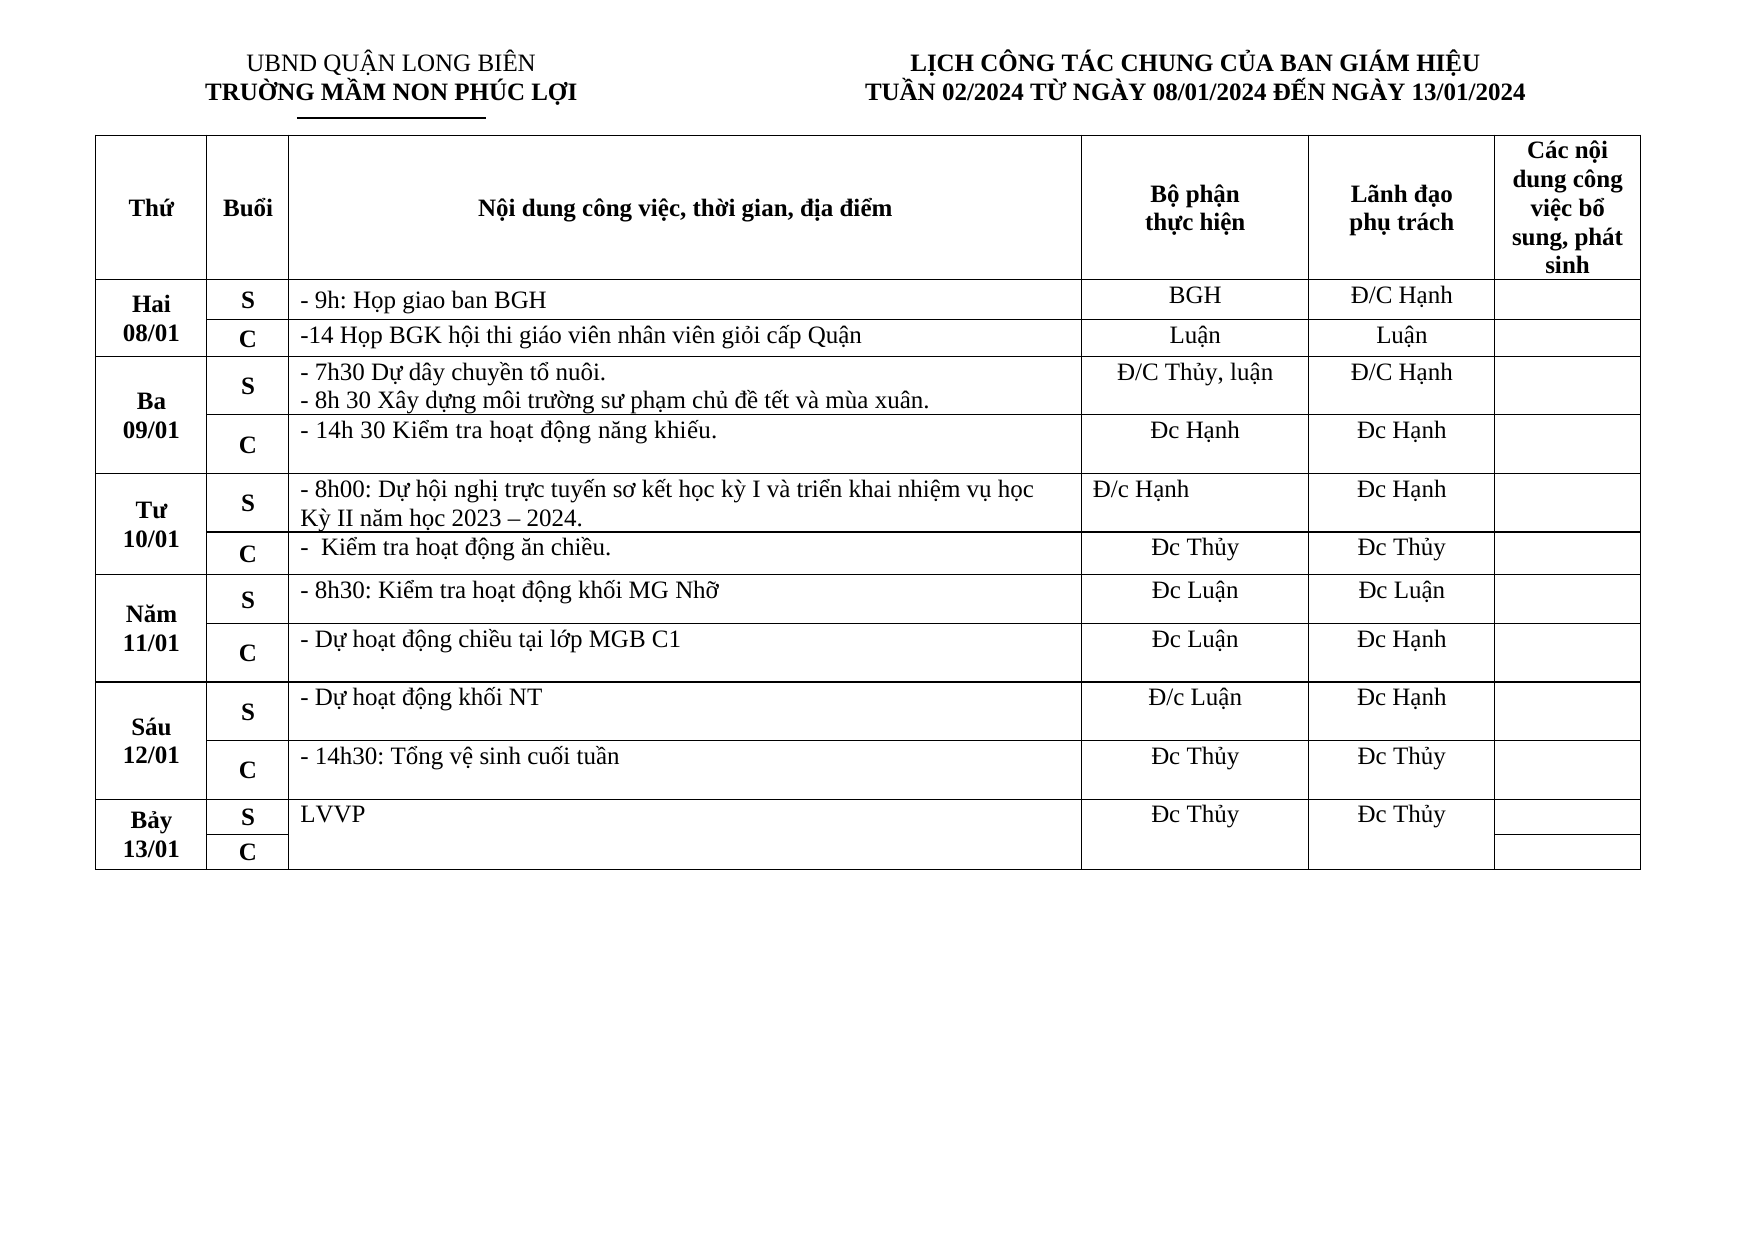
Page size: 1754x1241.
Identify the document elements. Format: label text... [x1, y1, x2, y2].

table_cell C [207, 533, 288, 574]
table_cell [1495, 415, 1640, 473]
table_cell C [207, 624, 288, 681]
table_cell - Kiểm tra hoạt động ăn chiều. [289, 533, 1081, 574]
table_header LỊCH CÔNG TÁC CHUNG CỦA BAN GIÁM HIỆU TUẦN 02/2024 TỪ NGÀY 08/01/2024 ĐẾN NGÀY 13/01/2024 [714, 20, 1677, 134]
table_cell Ba 09/01 [96, 357, 206, 473]
table_cell [1495, 474, 1640, 531]
table_cell Bộ phận thực hiện [1082, 136, 1308, 279]
table_cell Đ/C Thủy, luận [1082, 357, 1308, 414]
table_cell Đc Hạnh [1082, 415, 1308, 473]
table_cell Đ/C Hạnh [1309, 280, 1494, 319]
table_cell Đ/c Hạnh [1082, 474, 1308, 531]
table_cell LVVP [289, 800, 1081, 869]
table_cell BGH [1082, 280, 1308, 319]
table_cell Đc Thủy [1309, 741, 1494, 798]
table_cell Buổi [207, 136, 288, 279]
table_cell [1495, 800, 1640, 834]
table_cell [1495, 280, 1640, 319]
table_cell Đc Luận [1082, 624, 1308, 681]
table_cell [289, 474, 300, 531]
table_header UBND QUẬN LONG BIÊN TRUỜNG MẦM NON PHÚC LỢI [68, 20, 714, 134]
table_cell Đc Hạnh [1309, 683, 1494, 740]
table_cell Các nội dung công việc bổ sung, phát sinh [1495, 136, 1640, 279]
table_cell C [207, 741, 288, 798]
table_cell -14 Họp BGK hội thi giáo viên nhân viên giỏi cấp Quận [289, 320, 1081, 356]
table_cell Đc Thủy [1082, 800, 1308, 869]
table_cell [1495, 320, 1640, 356]
table_cell [1495, 835, 1640, 869]
table_cell Sáu 12/01 [96, 683, 206, 798]
table_cell Hai 08/01 [96, 280, 206, 356]
table_cell S [207, 357, 288, 414]
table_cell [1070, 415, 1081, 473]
table_cell Đc Thủy [1309, 533, 1494, 574]
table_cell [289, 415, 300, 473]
table_cell [1495, 624, 1640, 681]
table_cell Đc Hạnh [1309, 415, 1494, 473]
table_cell - 9h: Họp giao ban BGH [289, 280, 1081, 319]
table_cell C [207, 320, 288, 356]
table_cell Luận [1309, 320, 1494, 356]
table_cell - 8h30: Kiểm tra hoạt động khối MG Nhỡ [289, 575, 1081, 623]
table_cell - 7h30 Dự dây chuyền tổ nuôi. - 8h 30 Xây dựng môi trường sư phạm chủ đề tết và mùa xuân. [606, 357, 1081, 414]
table_cell Thứ [96, 136, 206, 279]
table_cell S [207, 575, 288, 623]
table_cell S [207, 800, 288, 834]
table_cell Đc Hạnh [1309, 624, 1494, 681]
table_cell Lãnh đạo phụ trách [1309, 136, 1494, 279]
table_cell Đc Thủy [1309, 800, 1494, 869]
table_cell S [207, 474, 288, 531]
table_cell [1495, 683, 1640, 740]
table_cell [1495, 741, 1640, 798]
table_cell - Dự hoạt động khối NT [289, 683, 1081, 740]
table_cell Đc Thủy [1082, 741, 1308, 798]
table_cell Đc Thủy [1082, 533, 1308, 574]
table_cell C [207, 415, 288, 473]
table_cell [1495, 357, 1640, 414]
table_cell Đ/C Hạnh [1309, 357, 1494, 414]
table_cell [1495, 575, 1640, 623]
table_cell C [207, 835, 288, 869]
table_cell Đc Luận [1309, 575, 1494, 623]
table_cell S [207, 280, 288, 319]
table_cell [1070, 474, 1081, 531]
table_cell Nội dung công việc, thời gian, địa điểm [289, 136, 1081, 279]
table_cell [1495, 533, 1640, 574]
table_cell S [207, 683, 288, 740]
table_cell Đ/c Luận [1082, 683, 1308, 740]
table_cell Bảy 13/01 [96, 800, 206, 869]
table_cell Tư 10/01 [96, 474, 206, 574]
table_cell Đc Hạnh [1309, 474, 1494, 531]
table_cell - Dự hoạt động chiều tại lớp MGB C1 [289, 624, 1081, 681]
table_cell Năm 11/01 [96, 575, 206, 681]
table_cell Luận [1082, 320, 1308, 356]
table_cell Đc Luận [1082, 575, 1308, 623]
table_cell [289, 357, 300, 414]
